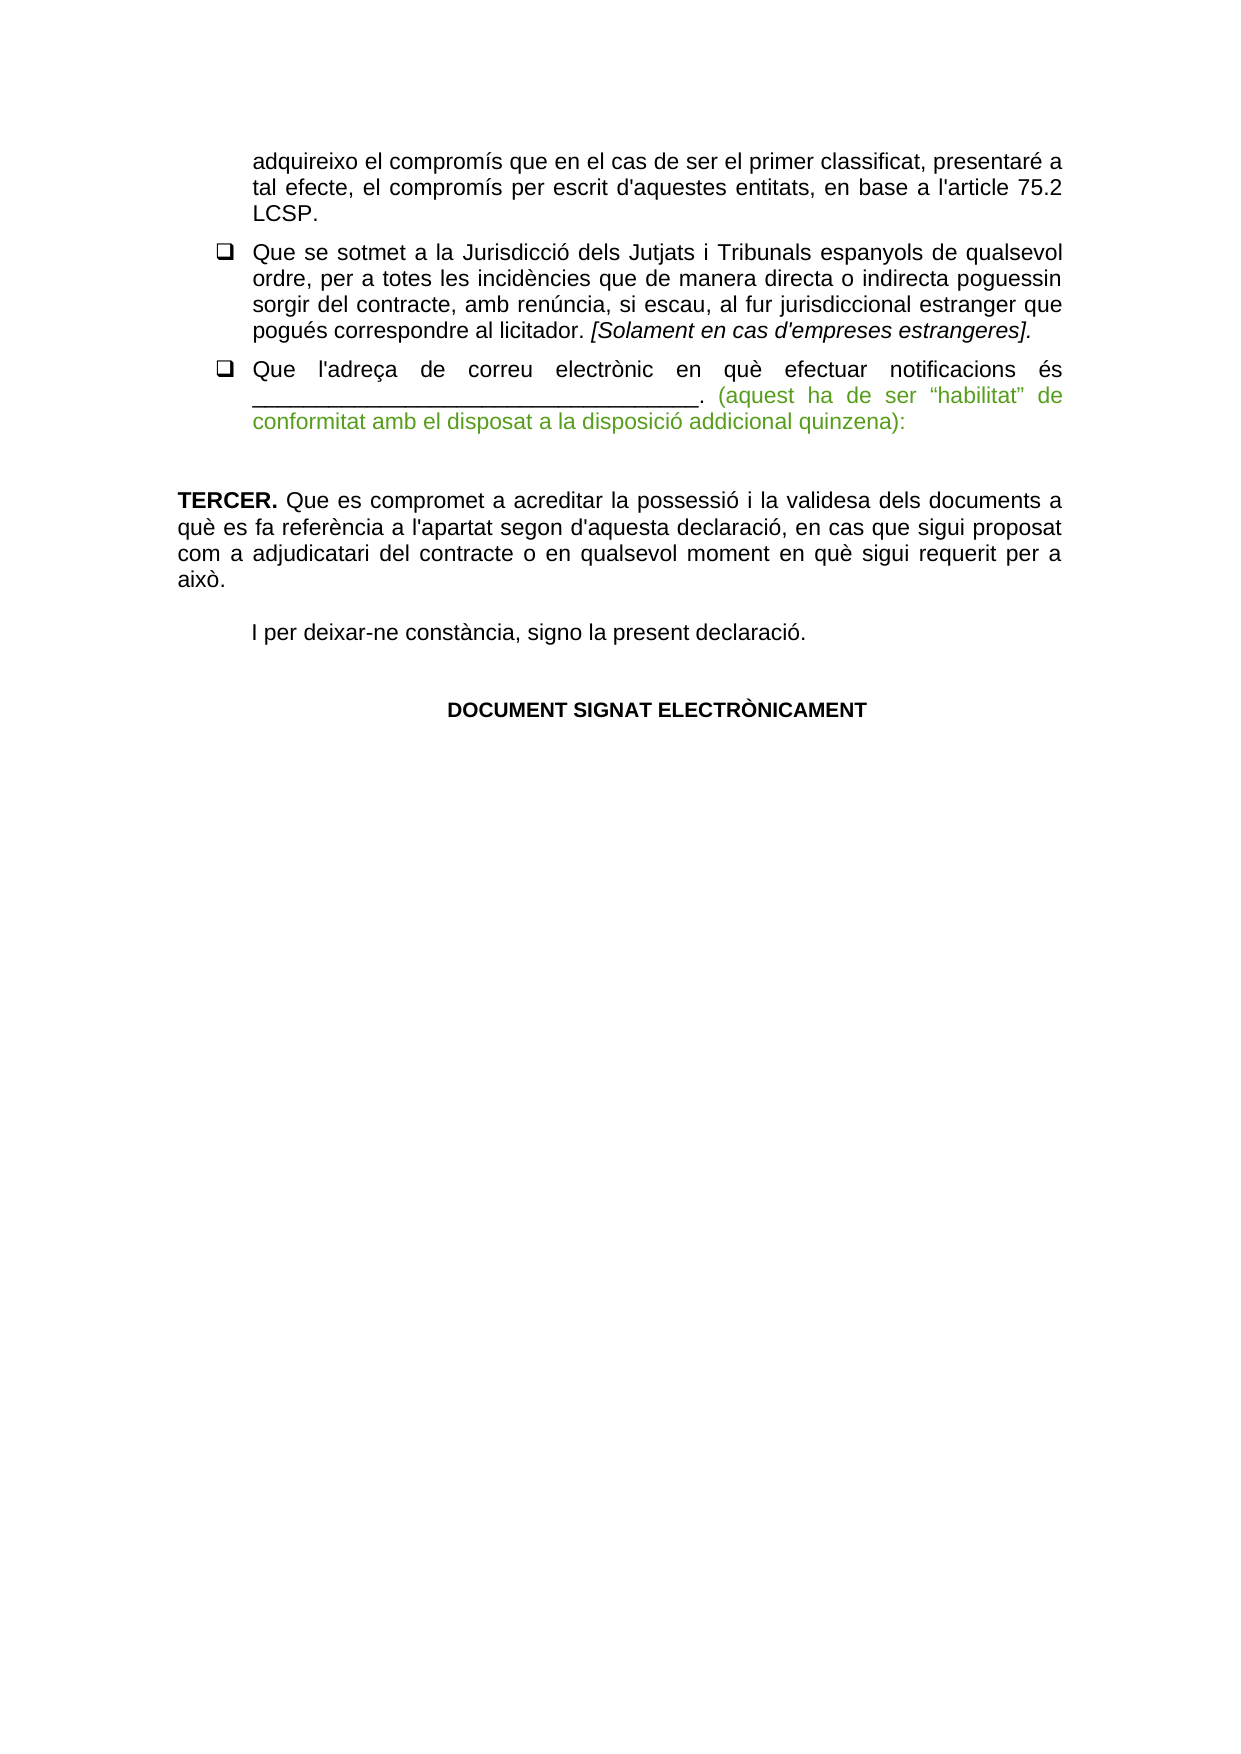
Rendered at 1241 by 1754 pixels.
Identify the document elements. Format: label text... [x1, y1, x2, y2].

text DOCUMENT SIGNAT ELECTRÒNICAMENT [177, 698, 1063, 722]
list Que se sotmet a la Jurisdicció dels Jutjats i Tribunals espanyols de qualsevol ordre, per a totes les incidències que de manera directa o indirecta poguessin sorgir del contracte, amb renúncia, si escau, al fur jurisdiccional estranger que pogués correspondre al licitador. [Solament en cas d'empreses estrangeres]. [215, 238, 1063, 344]
list Que l'adreça de correu electrònic en què efectuar notificacions és ___________________________________. (aquest ha de ser “habilitat” de conformitat amb el disposat a la disposició addicional quinzena): [215, 356, 1063, 435]
text I per deixar-ne constància, signo la present declaració. [177, 619, 1063, 646]
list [215, 148, 1063, 227]
text TERCER. Que es compromet a acreditar la possessió i la validesa dels documents a què es fa referència a l'apartat segon d'aquesta declaració, en cas que sigui proposat com a adjudicatari del contracte o en qualsevol moment en què sigui requerit per a això. [177, 487, 1063, 593]
